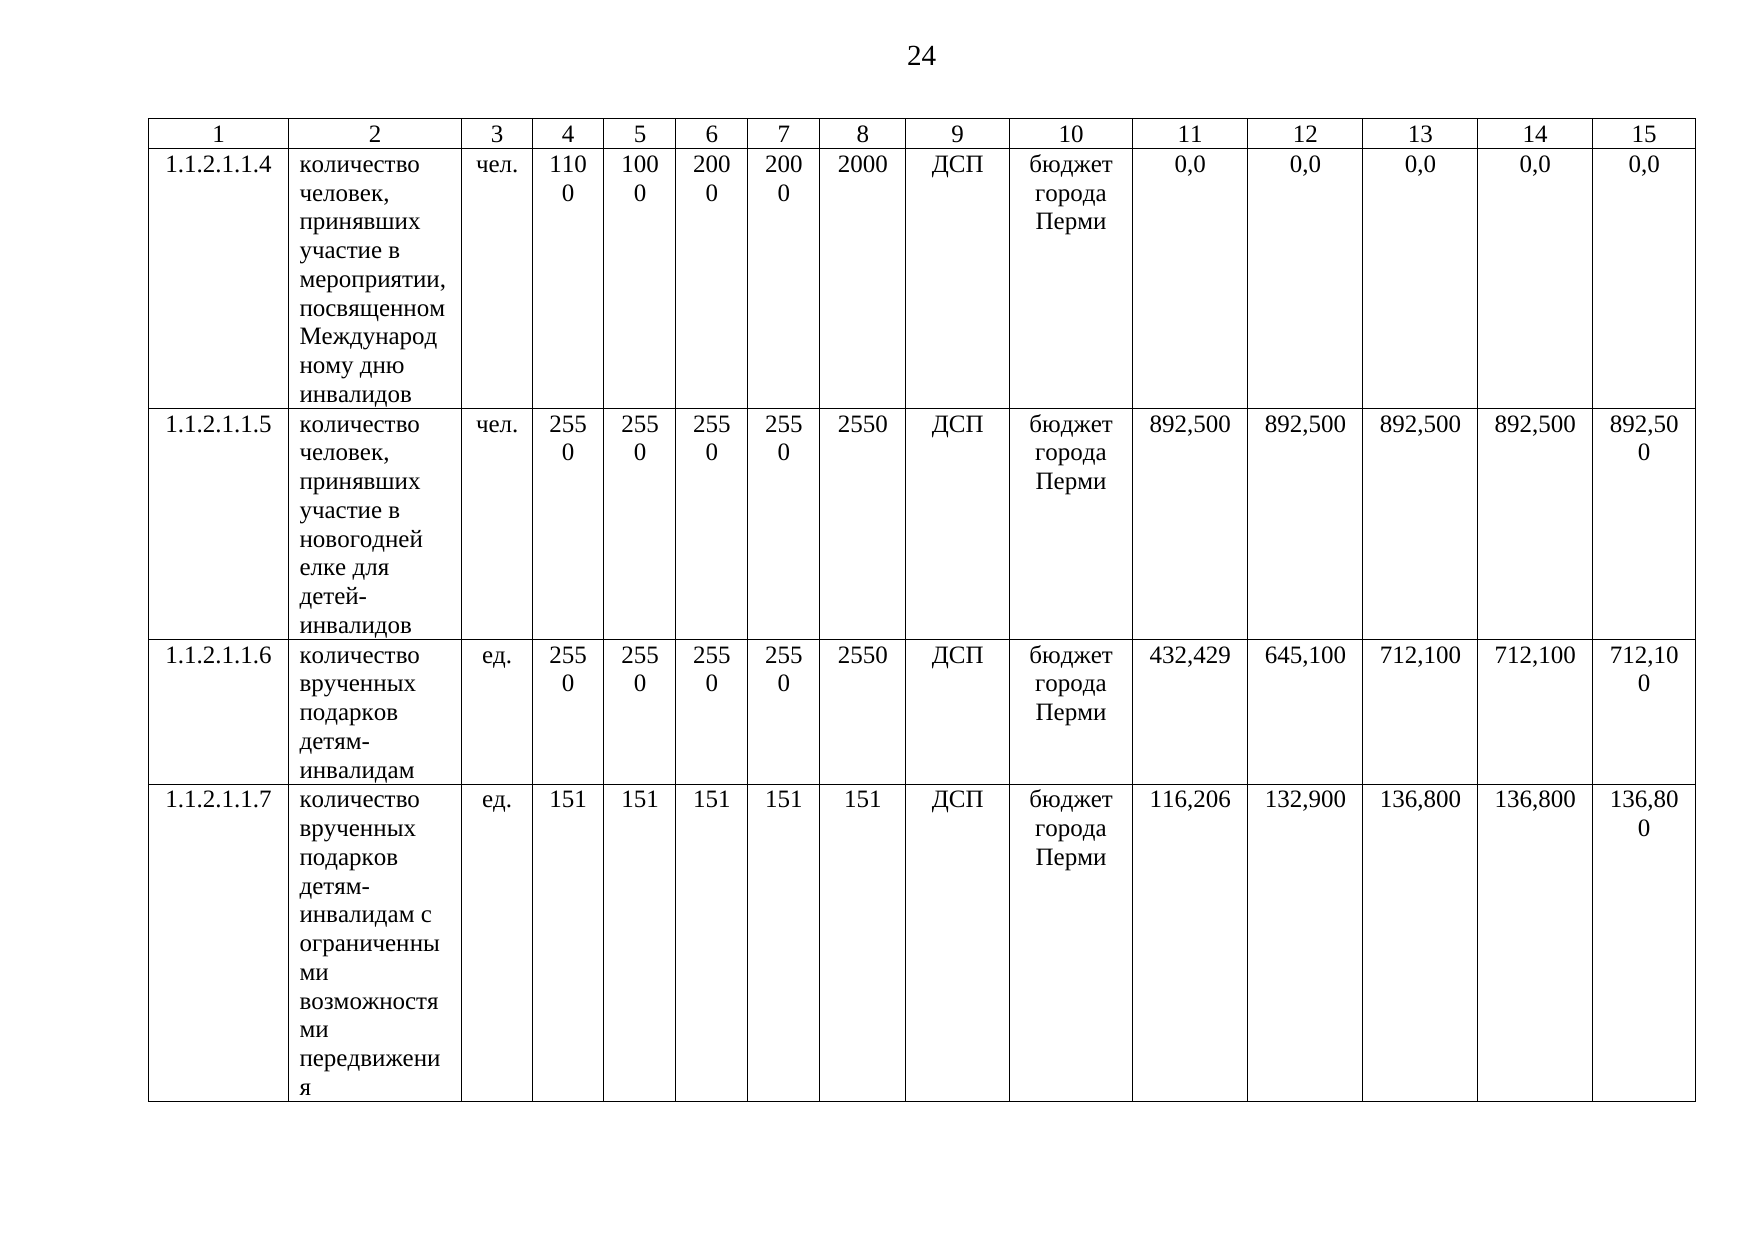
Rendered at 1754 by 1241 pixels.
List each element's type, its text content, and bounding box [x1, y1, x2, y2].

table_cell количество врученных подарков детям-инвалидам [289, 640, 461, 783]
table_cell 432,429 [1133, 640, 1247, 783]
table_cell 1100 [533, 149, 603, 408]
table_cell 1.1.2.1.1.5 [149, 409, 288, 639]
table_cell ДСП [906, 149, 1009, 408]
table_cell 151 [748, 785, 819, 1101]
table_cell 2550 [820, 640, 905, 783]
table_cell 116,206 [1133, 785, 1247, 1101]
table_cell 2550 [748, 409, 819, 639]
table_header 14 [1478, 119, 1592, 148]
table_cell 0,0 [1133, 149, 1247, 408]
table_cell 136,800 [1593, 785, 1695, 1101]
table_cell 2000 [748, 149, 819, 408]
table_cell 151 [820, 785, 905, 1101]
table_cell 2550 [604, 640, 675, 783]
table_cell количество человек, принявших участие в новогодней елке для детей-инвалидов [289, 409, 461, 639]
table_cell бюджет города Перми [1010, 785, 1132, 1101]
table_cell 2550 [604, 409, 675, 639]
table_cell 892,500 [1133, 409, 1247, 639]
table_cell ДСП [906, 640, 1009, 783]
table_cell 1.1.2.1.1.4 [149, 149, 288, 408]
table_cell 1.1.2.1.1.7 [149, 785, 288, 1101]
table_cell количество врученных подарков детям-инвалидам с ограниченными возможностями передвижения [289, 785, 461, 1101]
table_cell 1000 [604, 149, 675, 408]
table_cell 1.1.2.1.1.6 [149, 640, 288, 783]
table_cell ед. [462, 785, 532, 1101]
table_cell 2000 [676, 149, 747, 408]
table_cell количество человек, принявших участие в мероприятии, посвященном Международному дню инвалидов [289, 149, 461, 408]
table_header 5 [604, 119, 675, 148]
table_cell 2550 [748, 640, 819, 783]
table_cell 892,500 [1478, 409, 1592, 639]
table_cell ДСП [906, 785, 1009, 1101]
table_cell 0,0 [1363, 149, 1477, 408]
table_cell 136,800 [1363, 785, 1477, 1101]
table_header 15 [1593, 119, 1695, 148]
table_header 1 [149, 119, 288, 148]
table_cell 2550 [820, 409, 905, 639]
table_cell 712,100 [1593, 640, 1695, 783]
table_header 11 [1133, 119, 1247, 148]
table_cell 151 [533, 785, 603, 1101]
table_cell 712,100 [1478, 640, 1592, 783]
table_cell ед. [462, 640, 532, 783]
table_cell бюджет города Перми [1010, 409, 1132, 639]
table_cell 0,0 [1248, 149, 1362, 408]
table_cell 2000 [820, 149, 905, 408]
table_cell 892,500 [1593, 409, 1695, 639]
table_cell 892,500 [1363, 409, 1477, 639]
table_cell 2550 [676, 640, 747, 783]
table_cell 132,900 [1248, 785, 1362, 1101]
table_cell 0,0 [1593, 149, 1695, 408]
table_header 10 [1010, 119, 1132, 148]
table_cell 2550 [533, 409, 603, 639]
table_header 3 [462, 119, 532, 148]
table_header 12 [1248, 119, 1362, 148]
table_header 7 [748, 119, 819, 148]
table_cell чел. [462, 149, 532, 408]
table_cell ДСП [906, 409, 1009, 639]
table_header 9 [906, 119, 1009, 148]
table_cell 2550 [533, 640, 603, 783]
table_cell бюджет города Перми [1010, 640, 1132, 783]
table_cell 136,800 [1478, 785, 1592, 1101]
table_header 2 [289, 119, 461, 148]
table_header 8 [820, 119, 905, 148]
table_cell 645,100 [1248, 640, 1362, 783]
table_header 4 [533, 119, 603, 148]
table_header 6 [676, 119, 747, 148]
table_cell 2550 [676, 409, 747, 639]
table_cell 151 [604, 785, 675, 1101]
table_cell 0,0 [1478, 149, 1592, 408]
table_cell 712,100 [1363, 640, 1477, 783]
table_cell бюджет города Перми [1010, 149, 1132, 408]
table_cell чел. [462, 409, 532, 639]
table_header 13 [1363, 119, 1477, 148]
table_cell 892,500 [1248, 409, 1362, 639]
table_cell 151 [676, 785, 747, 1101]
